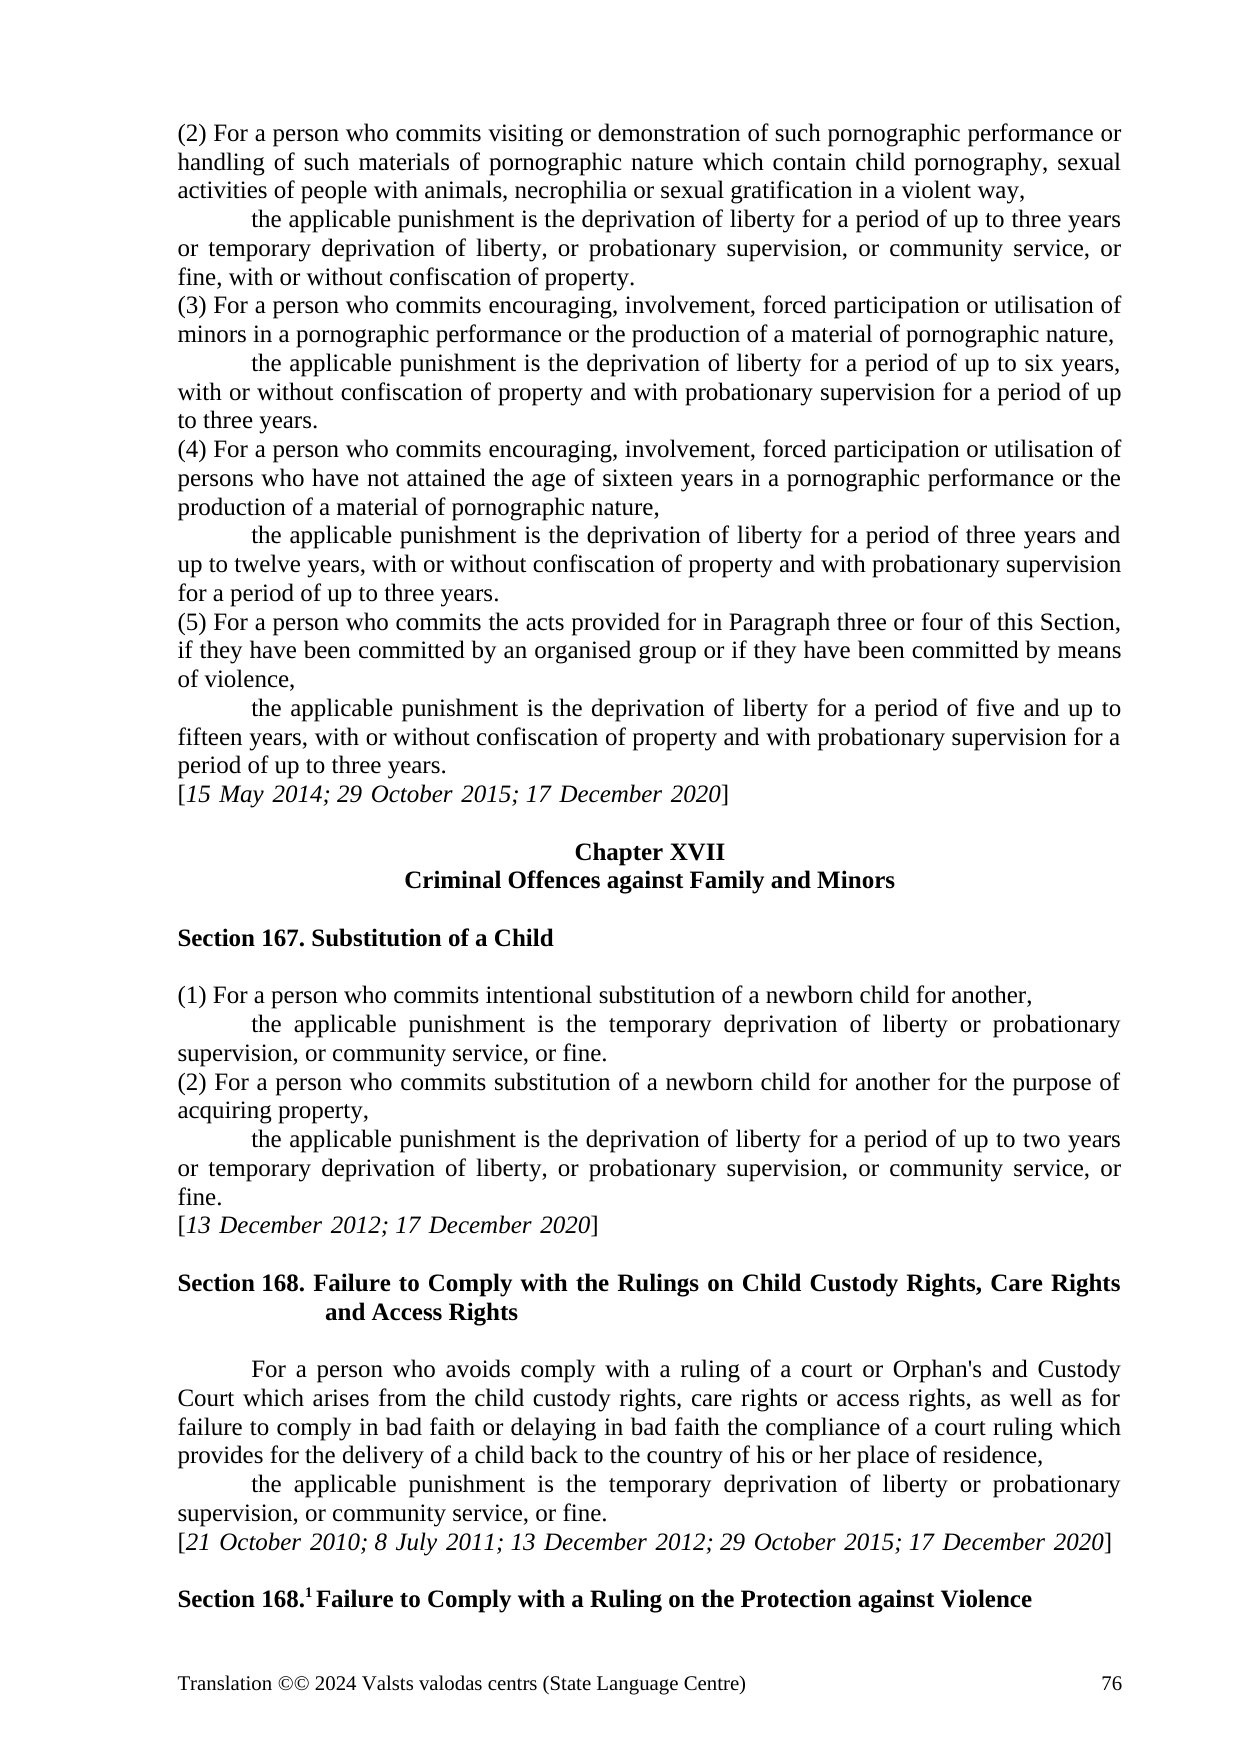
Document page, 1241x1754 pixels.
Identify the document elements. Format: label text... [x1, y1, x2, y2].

text (3) For a person who commits encouraging, involvement, forced participation or utilisation of minors in a pornographic performance or the production of a material of pornographic nature, [177, 291, 1122, 348]
text Section 168. Failure to Comply with the Rulings on Child Custody Rights, Care Rights and Access Rights [177, 1268, 1122, 1326]
text Criminal Offences against Family and Minors [177, 866, 1122, 894]
text (4) For a person who commits encouraging, involvement, forced participation or utilisation of persons who have not attained the age of sixteen years in a pornographic performance or the production of a material of pornographic nature, [177, 434, 1122, 521]
text [21 October 2010; 8 July 2011; 13 December 2012; 29 October 2015; 17 December 2020] [177, 1527, 1122, 1556]
text (2) For a person who commits substitution of a newborn child for another for the purpose of acquiring property, [177, 1067, 1122, 1124]
text the applicable punishment is the deprivation of liberty for a period of three years and up to twelve years, with or without confiscation of property and with probationary supervision for a period of up to three years. [177, 521, 1122, 607]
text Section 168.1 Failure to Comply with a Ruling on the Protection against Violence [177, 1584, 1122, 1613]
text [13 December 2012; 17 December 2020] [177, 1211, 1122, 1239]
text (2) For a person who commits visiting or demonstration of such pornographic performance or handling of such materials of pornographic nature which contain child pornography, sexual activities of people with animals, necrophilia or sexual gratification in a violent way, [177, 118, 1122, 204]
text Section 167. Substitution of a Child [177, 923, 1122, 952]
text Chapter XVII [177, 837, 1122, 866]
text the applicable punishment is the deprivation of liberty for a period of up to two years or temporary deprivation of liberty, or probationary supervision, or community service, or fine. [177, 1124, 1122, 1211]
text the applicable punishment is the temporary deprivation of liberty or probationary supervision, or community service, or fine. [177, 1009, 1122, 1067]
text the applicable punishment is the deprivation of liberty for a period of up to six years, with or without confiscation of property and with probationary supervision for a period of up to three years. [177, 348, 1122, 434]
text the applicable punishment is the deprivation of liberty for a period of up to three years or temporary deprivation of liberty, or probationary supervision, or community service, or fine, with or without confiscation of property. [177, 204, 1122, 291]
text (5) For a person who commits the acts provided for in Paragraph three or four of this Section, if they have been committed by an organised group or if they have been committed by means of violence, [177, 607, 1122, 693]
text (1) For a person who commits intentional substitution of a newborn child for another, [177, 981, 1122, 1009]
text the applicable punishment is the temporary deprivation of liberty or probationary supervision, or community service, or fine. [177, 1469, 1122, 1527]
text the applicable punishment is the deprivation of liberty for a period of five and up to fifteen years, with or without confiscation of property and with probationary supervision for a period of up to three years. [177, 693, 1122, 779]
text For a person who avoids comply with a ruling of a court or Orphan's and Custody Court which arises from the child custody rights, care rights or access rights, as well as for failure to comply in bad faith or delaying in bad faith the compliance of a court ruling which provides for the delivery of a child back to the country of his or her place of residence, [177, 1354, 1122, 1469]
text [15 May 2014; 29 October 2015; 17 December 2020] [177, 779, 1122, 808]
